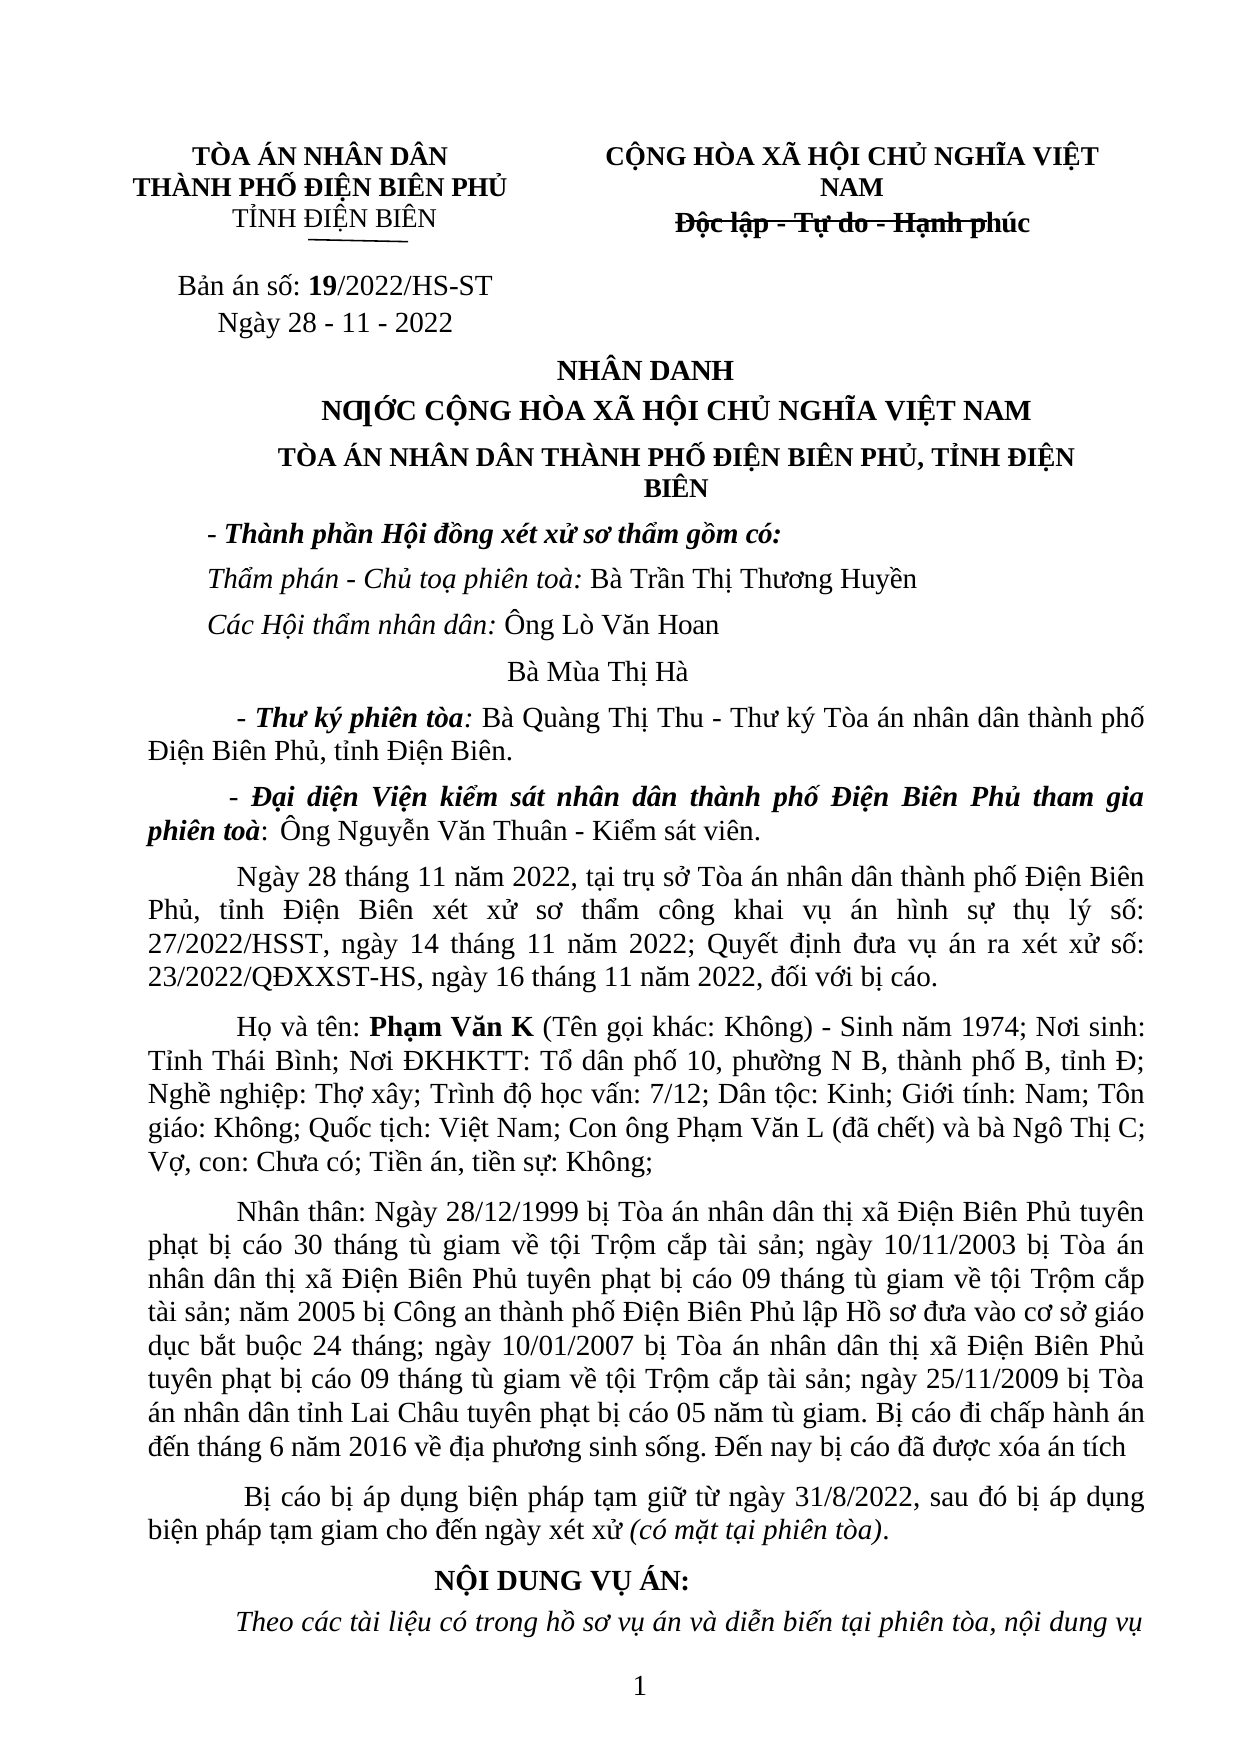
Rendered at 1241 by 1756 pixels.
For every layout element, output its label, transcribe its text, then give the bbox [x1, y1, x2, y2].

list Đại diện Viện kiểm sát nhân dân thành phố Điện Biên Phủ tham gia phiên toà: Ông Nguyễn Văn Thuân - Kiểm sát viên. [148, 779, 1145, 846]
list Thư ký phiên tòa: Bà Quàng Thị Thu - Thư ký Tòa án nhân dân thành phố Điện Biên Phủ, tỉnh Điện Biên. [148, 700, 1146, 767]
text - Thành phần Hội đồng xét xử sơ thẩm gồm có: [207, 516, 1192, 550]
text Ngày 28 tháng 11 năm 2022, tại trụ sở Tòa án nhân dân thành phố Điện Biên Phủ, tỉnh Điện Biên xét xử sơ thẩm công khai vụ án hình sự thụ lý số: 27/2022/HSST, ngày 14 tháng 11 năm 2022; Quyết định đưa vụ án ra xét xử số: 23/2022/QĐXXST-HS, ngày 16 tháng 11 năm 2022, đối với bị cáo. [148, 859, 1146, 993]
text TÒA ÁN NHÂN DÂN THÀNH PHỐ ĐIỆN BIÊN PHỦ, TỈNH ĐIỆN BIÊN [244, 441, 1108, 504]
text Các Hội thẩm nhân dân: Ông Lò Văn Hoan [207, 607, 1192, 641]
subtitle NHÂN DANH [183, 353, 1108, 386]
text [148, 1604, 1145, 1638]
table_header TÒA ÁN NHÂN DÂN THÀNH PHỐ ĐIỆN BIÊN PHỦ TỈNH ĐIỆN BIÊN Bản án số: 19/2022/HS-ST Ngày 28 - 11 - 2022 [127, 142, 539, 341]
text Thẩm phán - Chủ toạ phiên toà: Bà Trần Thị Thương Huyền [207, 561, 1192, 595]
table_header CỘNG HÒA XÃ HỘI CHỦ NGHĨA VIỆT NAM Độc lập - Tự do - Hạnh phúc [539, 142, 1139, 341]
text Họ và tên: Phạm Văn K (Tên gọi khác: Không) - Sinh năm 1974; Nơi sinh: Tỉnh Thái Bình; Nơi ĐKHKTT: Tổ dân phố 10, phường N B, thành phố B, tỉnh Đ; Nghề nghiệp: Thợ xây; Trình độ học vấn: 7/12; Dân tộc: Kinh; Giới tính: Nam; Tôn giáo: Không; Quốc tịch: Việt Nam; Con ông Phạm Văn L (đã chết) và bà Ngô Thị C; Vợ, con: Chưa có; Tiền án, tiền sự: Không; [148, 1009, 1147, 1177]
text Bị cáo bị áp dụng biện pháp tạm giữ từ ngày 31/8/2022, sau đó bị áp dụng biện pháp tạm giam cho đến ngày xét xử (có mặt tại phiên tòa). [148, 1479, 1146, 1546]
text Nhân thân: Ngày 28/12/1999 bị Tòa án nhân dân thị xã Điện Biên Phủ tuyên phạt bị cáo 30 tháng tù giam về tội Trộm cắp tài sản; ngày 10/11/2003 bị Tòa án nhân dân thị xã Điện Biên Phủ tuyên phạt bị cáo 09 tháng tù giam về tội Trộm cắp tài sản; năm 2005 bị Công an thành phố Điện Biên Phủ lập Hồ sơ đưa vào cơ sở giáo dục bắt buộc 24 tháng; ngày 10/01/2007 bị Tòa án nhân dân thị xã Điện Biên Phủ tuyên phạt bị cáo 09 tháng tù giam về tội Trộm cắp tài sản; ngày 25/11/2009 bị Tòa án nhân dân tỉnh Lai Châu tuyên phạt bị cáo 05 năm tù giam. Bị cáo đi chấp hành án đến tháng 6 năm 2016 về địa phương sinh sống. Đến nay bị cáo đã được xóa án tích [148, 1194, 1146, 1462]
text Bà Mùa Thị Hà [98, 654, 689, 687]
subtitle NỘI DUNG VỤ ÁN: [98, 1563, 690, 1597]
text NƢỚC CỘNG HÒA XÃ HỘI CHỦ NGHĨA VIỆT NAM [244, 393, 1109, 426]
